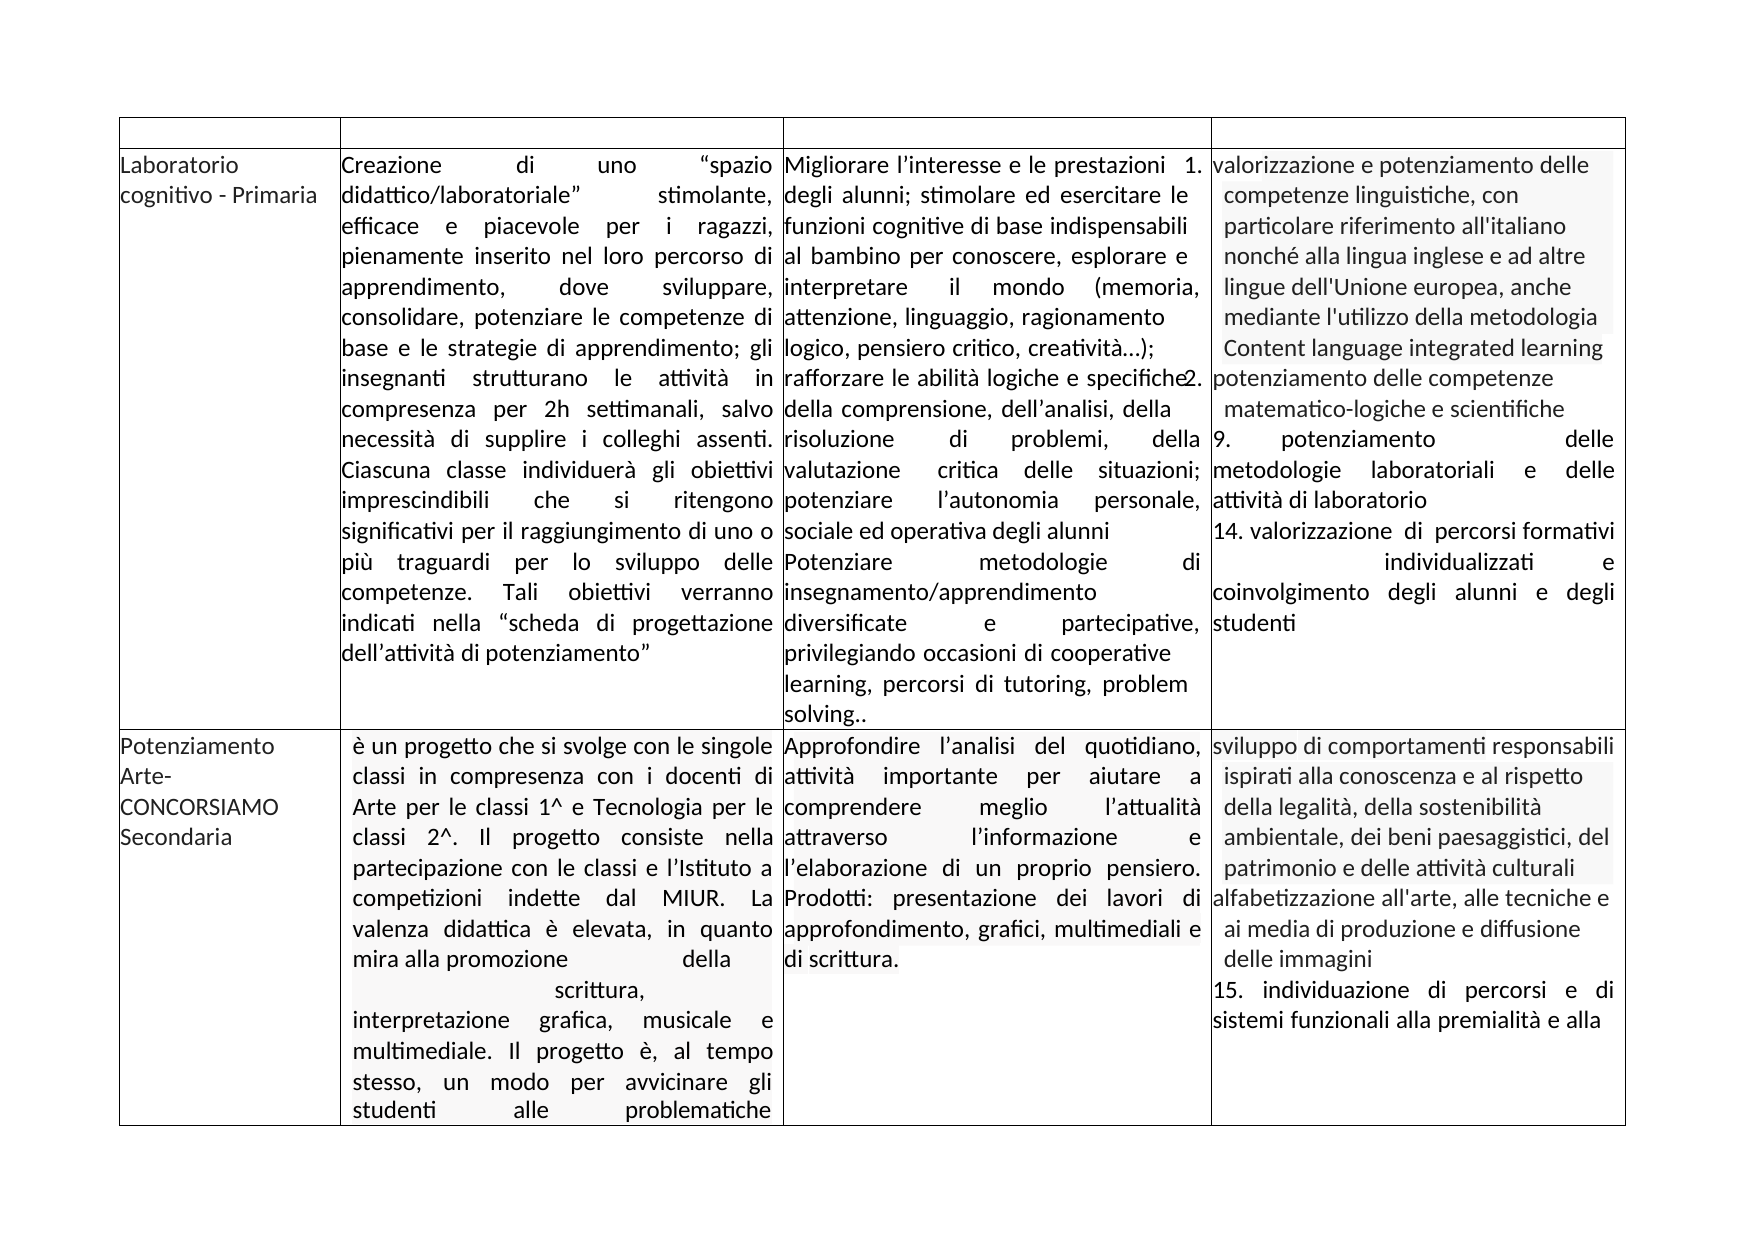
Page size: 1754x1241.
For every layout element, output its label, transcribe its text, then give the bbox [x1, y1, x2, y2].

table_cell [341, 730, 352, 1124]
table_header [1212, 118, 1625, 148]
table_cell sviluppo di comportamenti responsabili ispirati alla conoscenza e al rispetto della legalità, della sostenibilità ambientale, dei beni paesaggistici, del patrimonio e delle attività culturali alfabetizzazione all'arte, alle tecniche e ai media di produzione e diffusione delle immagini 15. individuazione di percorsi e di sistemi funzionali alla premialità e alla [1212, 730, 1625, 1124]
table_header [784, 118, 1211, 148]
table_header [341, 118, 783, 148]
table_cell Potenziamento Arte- CONCORSIAMO Secondaria [120, 730, 340, 1124]
table_cell valorizzazione e potenziamento delle competenze linguistiche, con particolare riferimento all'italiano nonché alla lingua inglese e ad altre lingue dell'Unione europea, anche mediante l'utilizzo della metodologia Content language integrated learning potenziamento delle competenze matematico-logiche e scientifiche 9. potenziamento delle metodologie laboratoriali e delle attività di laboratorio 14. valorizzazione di percorsi formativi individualizzati e coinvolgimento degli alunni e degli studenti [1212, 149, 1625, 729]
table_cell Laboratorio cognitivo - Primaria [120, 149, 340, 729]
table_cell Creazione di uno “spazio didattico/laboratoriale” stimolante, efficace e piacevole per i ragazzi, pienamente inserito nel loro percorso di apprendimento, dove sviluppare, consolidare, potenziare le competenze di base e le strategie di apprendimento; gli insegnanti strutturano le attività in compresenza per 2h settimanali, salvo necessità di supplire i colleghi assenti. Ciascuna classe individuerà gli obiettivi imprescindibili che si ritengono significativi per il raggiungimento di uno o più traguardi per lo sviluppo delle competenze. Tali obiettivi verranno indicati nella “scheda di progettazione dell’attività di potenziamento” [341, 149, 783, 729]
table_cell Migliorare l’interesse e le prestazioni degli alunni; stimolare ed esercitare le funzioni cognitive di base indispensabili al bambino per conoscere, esplorare e interpretare il mondo (memoria, attenzione, linguaggio, ragionamento logico, pensiero critico, creatività…); rafforzare le abilità logiche e specifiche della comprensione, dell’analisi, della risoluzione di problemi, della valutazione critica delle situazioni; potenziare l’autonomia personale, sociale ed operativa degli alunni Potenziare metodologie di insegnamento/apprendimento diversificate e partecipative, privilegiando occasioni di cooperative learning, percorsi di tutoring, problem solving.. [784, 149, 1211, 729]
table_cell è un progetto che si svolge con le singole classi in compresenza con i docenti di Arte per le classi 1^ e Tecnologia per le classi 2^. Il progetto consiste nella partecipazione con le classi e l’Istituto a competizioni indette dal MIUR. La valenza didattica è elevata, in quanto mira alla promozione della scrittura, interpretazione grafica, musicale e multimediale. Il progetto è, al tempo stesso, un modo per avvicinare gli studenti alle problematiche [352, 730, 772, 1124]
table_cell [773, 730, 783, 1124]
table_cell Approfondire l’analisi del quotidiano, attività importante per aiutare a comprendere meglio l’attualità attraverso l’informazione e l’elaborazione di un proprio pensiero. Prodotti: presentazione dei lavori di approfondimento, grafici, multimediali e di scrittura. [784, 730, 1211, 1124]
table_header [120, 118, 340, 148]
